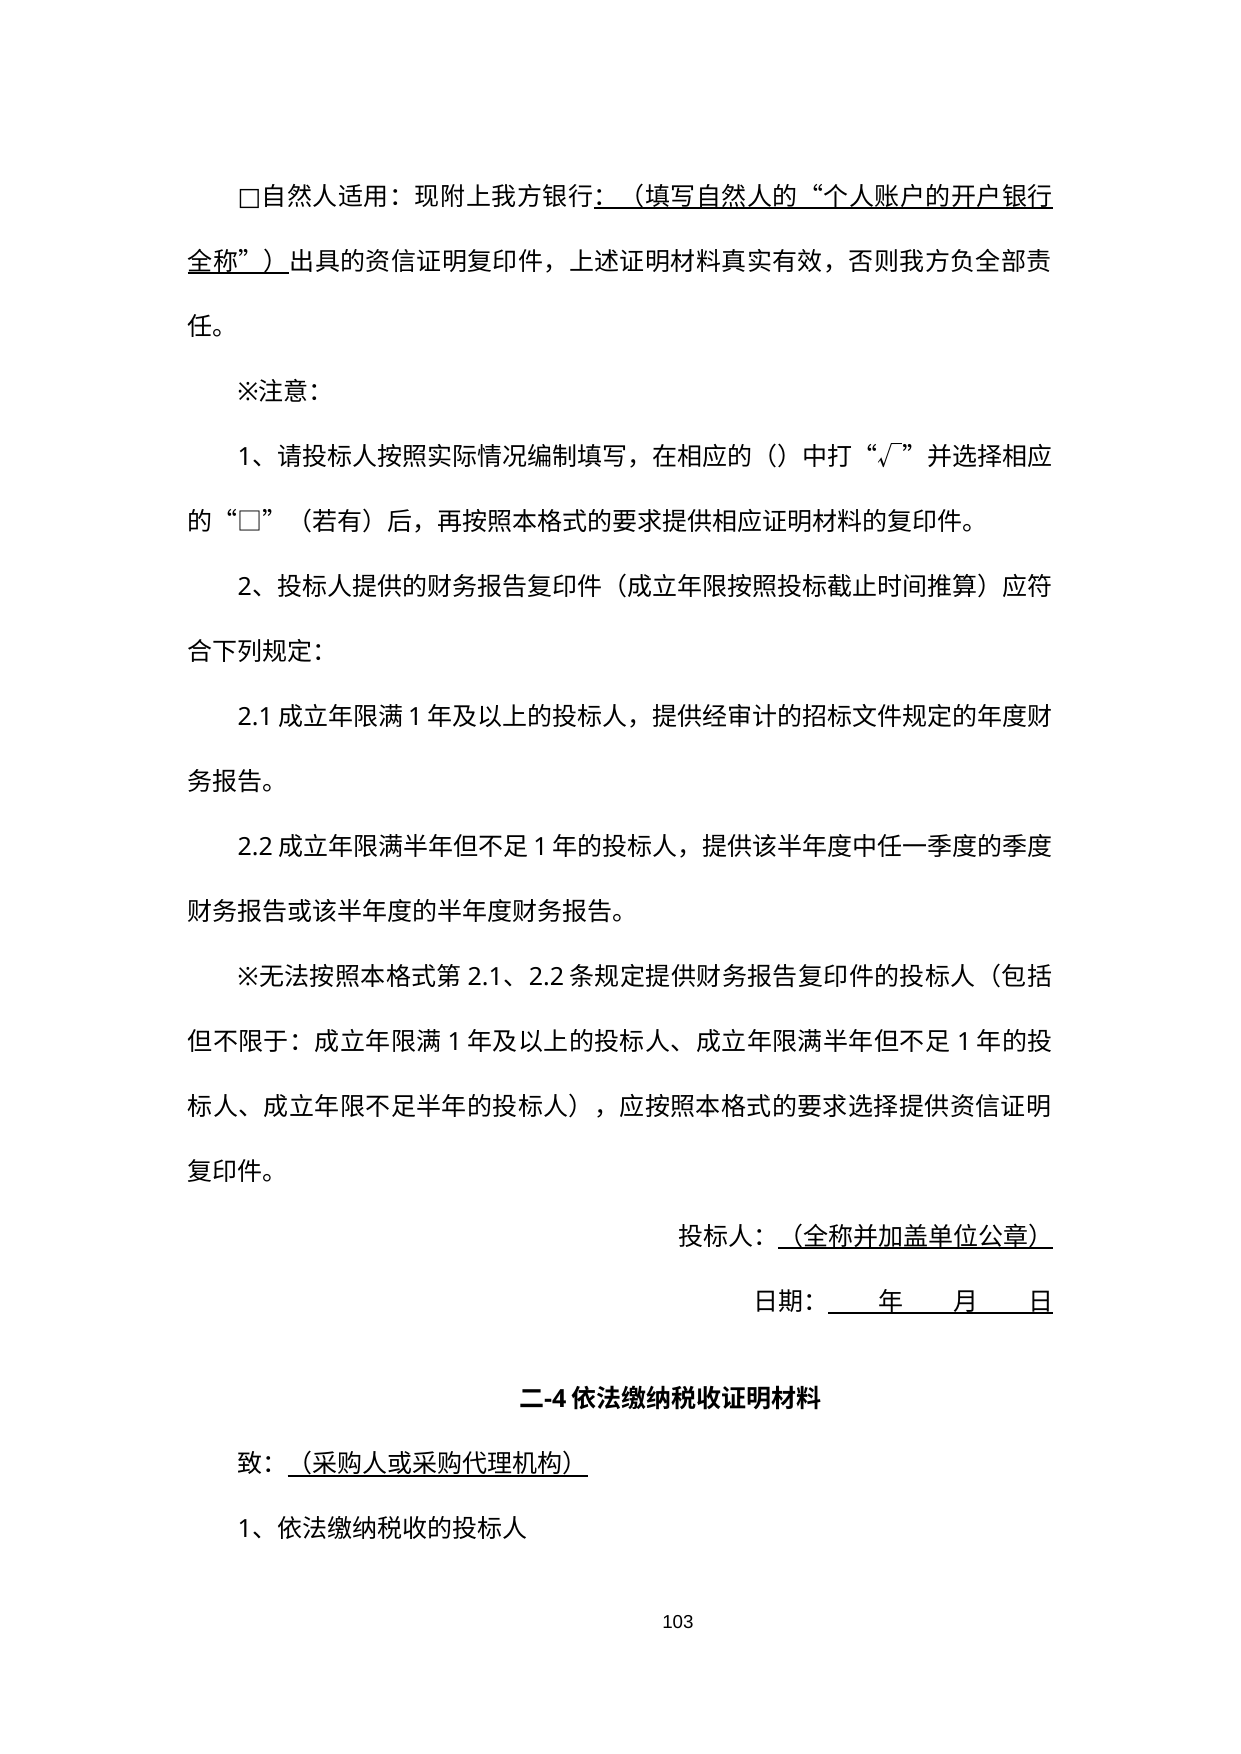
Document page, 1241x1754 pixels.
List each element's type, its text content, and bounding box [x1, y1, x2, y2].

text 1、请投标人按照实际情况编制填写，在相应的（）中打“√”并选择相应的“□”（若有）后，再按照本格式的要求提供相应证明材料的复印件。 [187, 422, 1053, 552]
text 投标人：（全称并加盖单位公章） [187, 1202, 1053, 1267]
text □自然人适用：现附上我方银行：（填写自然人的“个人账户的开户银行全称”）出具的资信证明复印件，上述证明材料真实有效，否则我方负全部责任。 [187, 162, 1053, 357]
text ※注意： [187, 357, 1053, 422]
text 二-4依法缴纳税收证明材料 [187, 1364, 1053, 1429]
text 2.1成立年限满1年及以上的投标人，提供经审计的招标文件规定的年度财务报告。 [187, 682, 1053, 812]
text 2、投标人提供的财务报告复印件（成立年限按照投标截止时间推算）应符合下列规定： [187, 552, 1053, 682]
text 致：（采购人或采购代理机构） [187, 1429, 1053, 1494]
text 日期： 年 月 日 [187, 1267, 1053, 1332]
text 2.2成立年限满半年但不足1年的投标人，提供该半年度中任一季度的季度财务报告或该半年度的半年度财务报告。 [187, 812, 1053, 942]
text 1、依法缴纳税收的投标人 [187, 1494, 1053, 1559]
text ※无法按照本格式第2.1、2.2条规定提供财务报告复印件的投标人（包括但不限于：成立年限满1年及以上的投标人、成立年限满半年但不足1年的投标人、成立年限不足半年的投标人），应按照本格式的要求选择提供资信证明复印件。 [187, 942, 1053, 1202]
